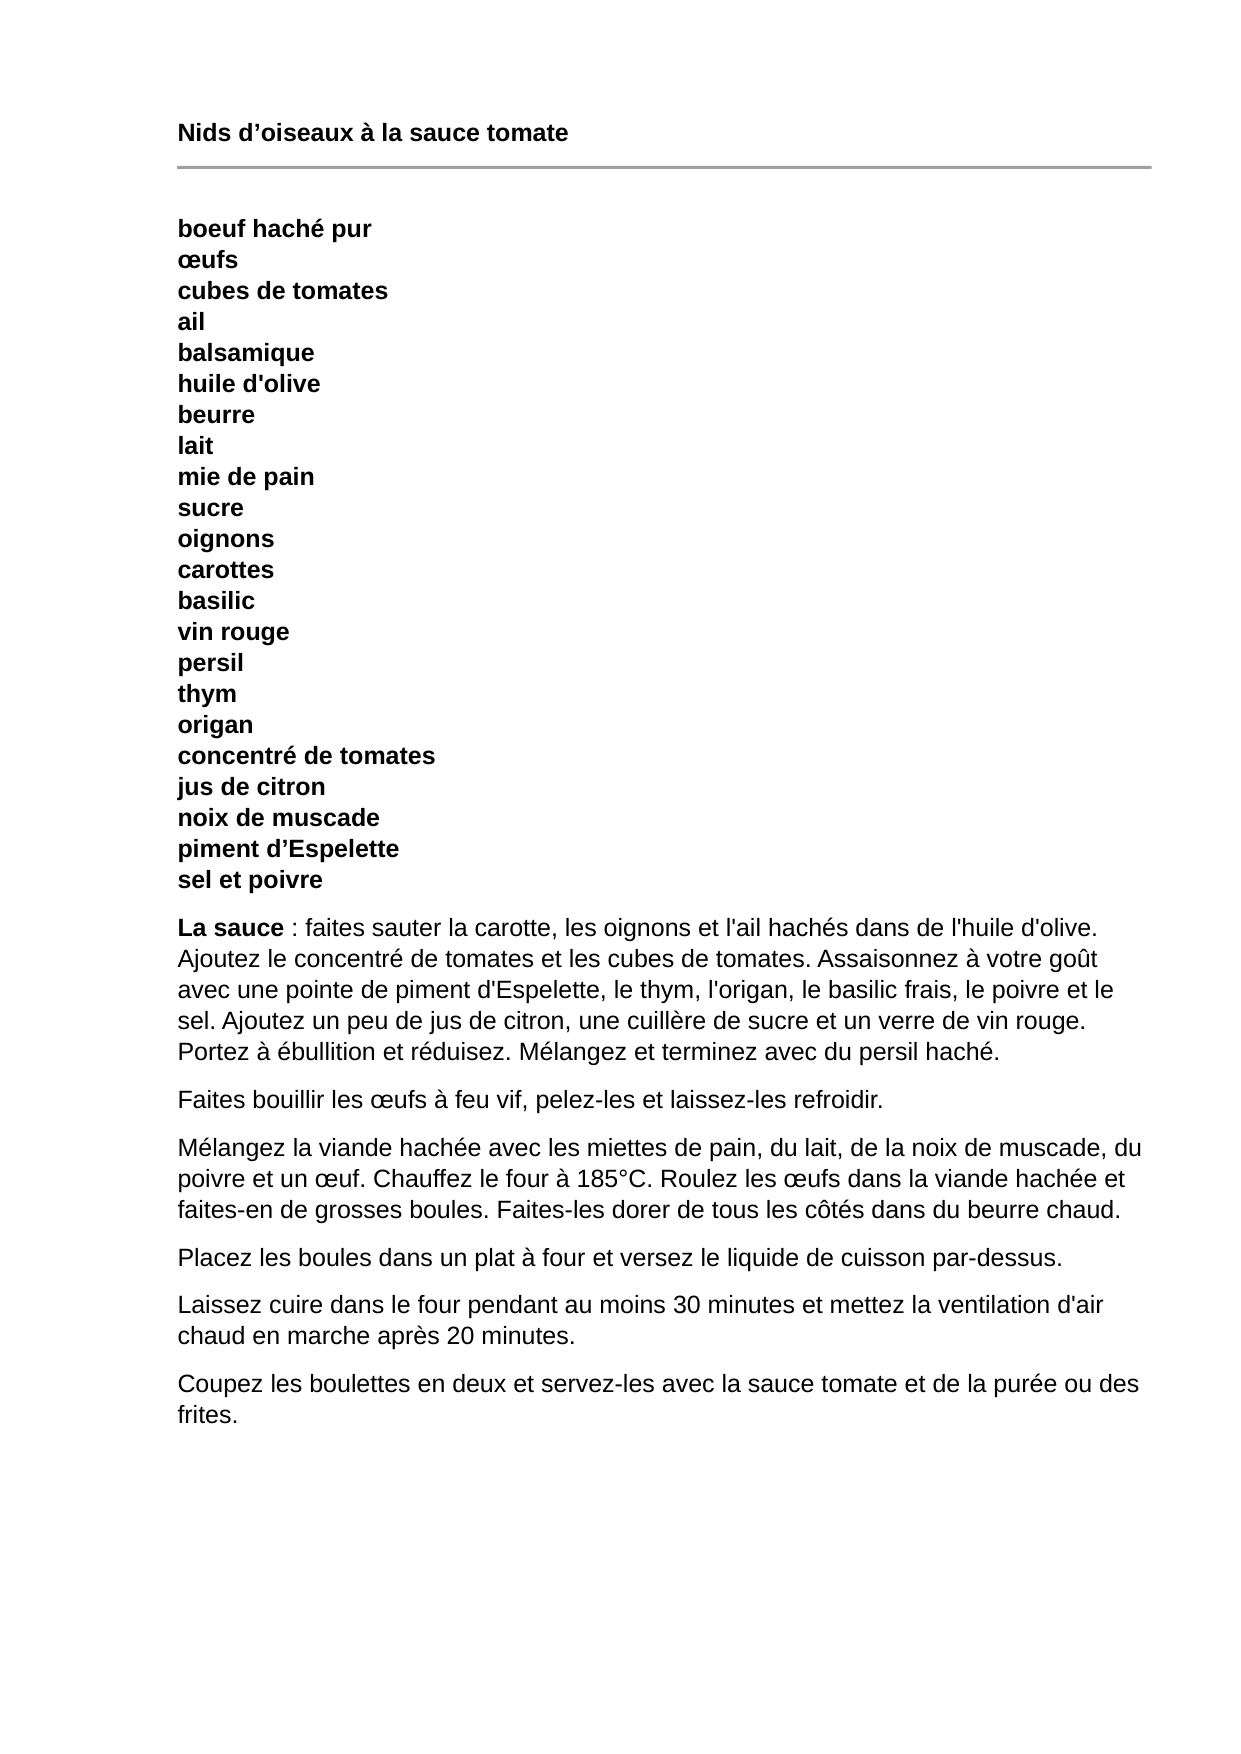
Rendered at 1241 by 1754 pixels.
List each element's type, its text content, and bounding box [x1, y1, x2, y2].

text Nids d’oiseaux à la sauce tomate [177, 118, 1152, 147]
text Mélangez la viande hachée avec les miettes de pain, du lait, de la noix de muscade, du poivre et un œuf. Chauffez le four à 185°C. Roulez les œufs dans la viande hachée et faites-en de grosses boules. Faites-les dorer de tous les côtés dans du beurre chaud. [177, 1133, 1152, 1223]
text boeuf haché pur œufs cubes de tomates ail balsamique huile d'olive beurre lait mie de pain sucre oignons carottes basilic vin rouge persil thym origan concentré de tomates jus de citron noix de muscade piment d’Espelette sel et poivre [177, 213, 1152, 894]
text Coupez les boulettes en deux et servez-les avec la sauce tomate et de la purée ou des frites. [177, 1369, 1152, 1429]
text La sauce : faites sauter la carotte, les oignons et l'ail hachés dans de l'huile d'olive. Ajoutez le concentré de tomates et les cubes de tomates. Assaisonnez à votre goût avec une pointe de piment d'Espelette, le thym, l'origan, le basilic frais, le poivre et le sel. Ajoutez un peu de jus de citron, une cuillère de sucre et un verre de vin rouge. Portez à ébullition et réduisez. Mélangez et terminez avec du persil haché. [177, 913, 1152, 1066]
text Placez les boules dans un plat à four et versez le liquide de cuisson par-dessus. [177, 1242, 1152, 1271]
text Faites bouillir les œufs à feu vif, pelez-les et laissez-les refroidir. [177, 1085, 1152, 1114]
text Laissez cuire dans le four pendant au moins 30 minutes et mettez la ventilation d'air chaud en marche après 20 minutes. [177, 1290, 1152, 1350]
